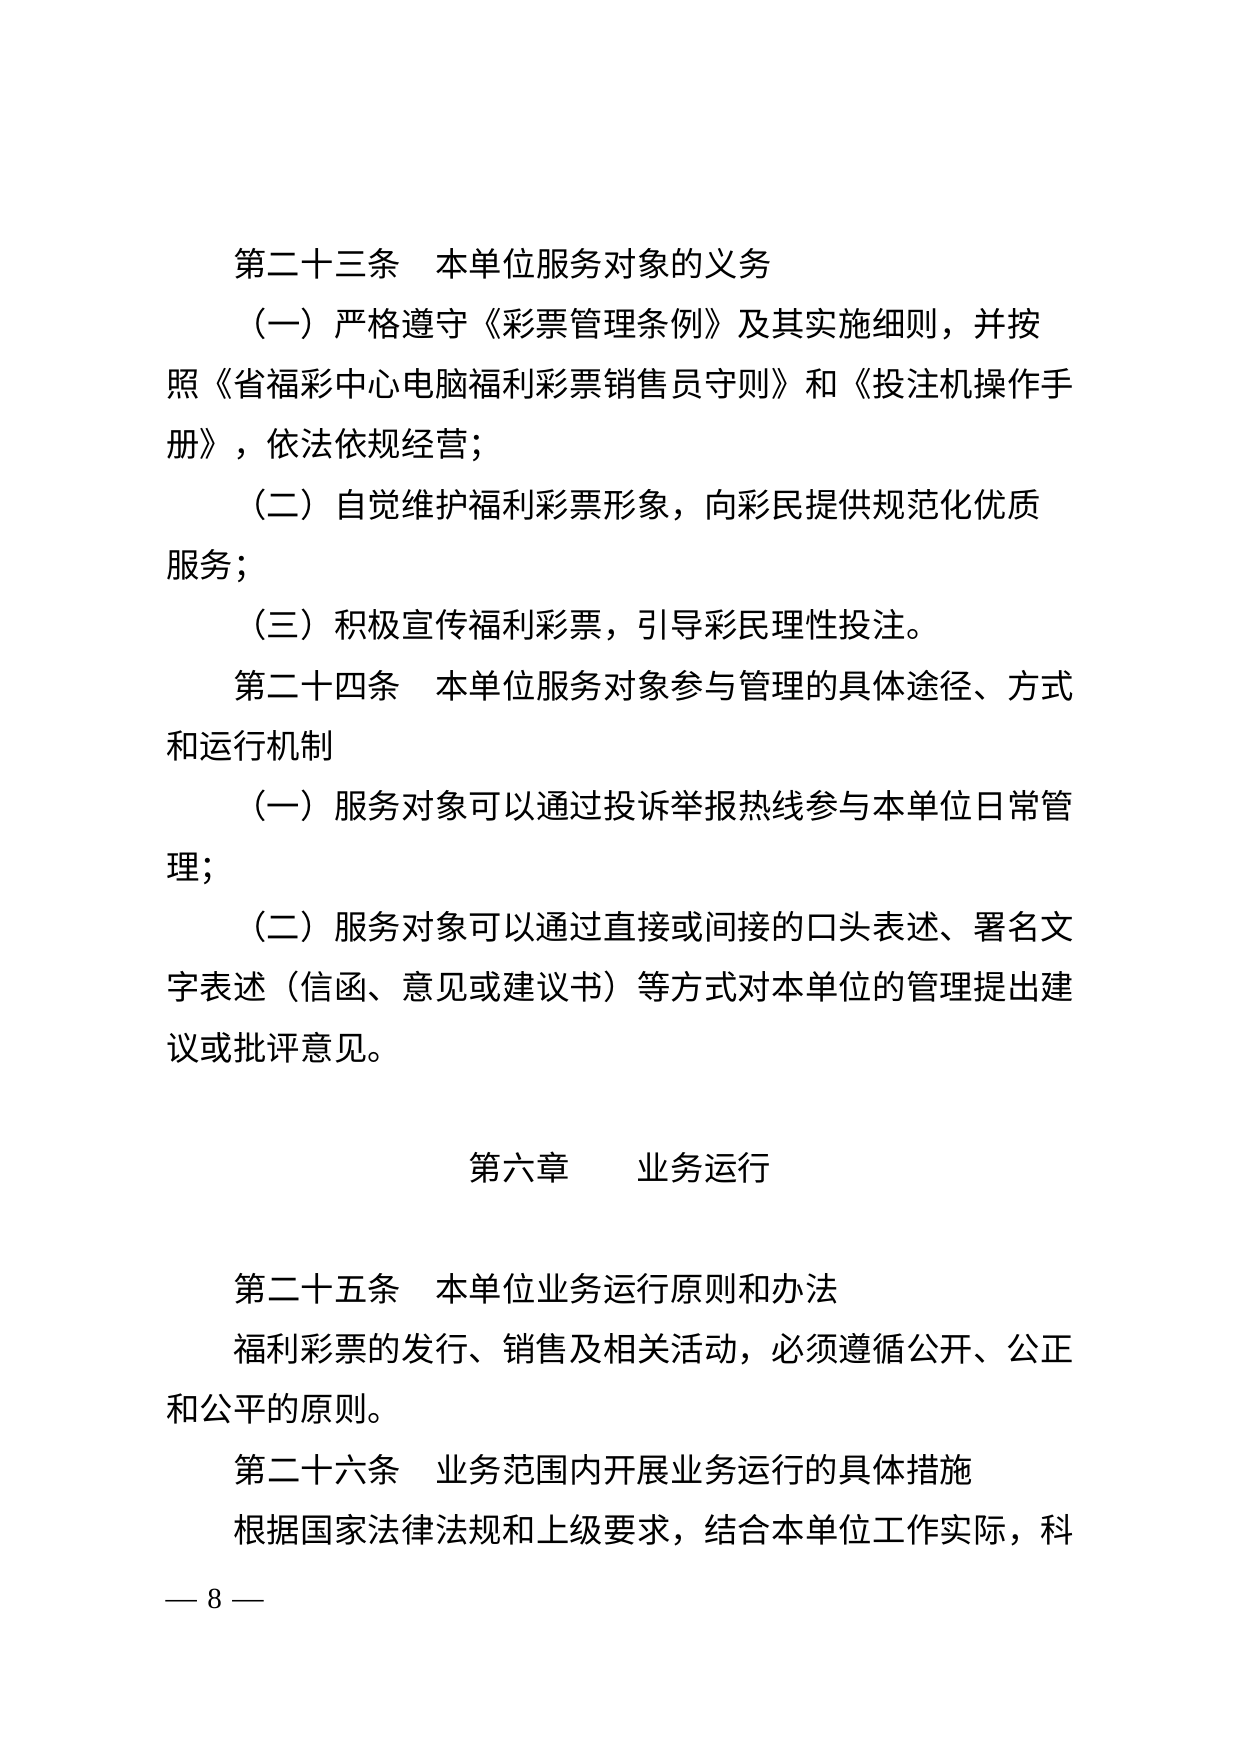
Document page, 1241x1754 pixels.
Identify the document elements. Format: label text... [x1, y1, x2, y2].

list （三）积极宣传福利彩票，引导彩民理性投注。 [166, 593, 1074, 653]
list （二）自觉维护福利彩票形象，向彩民提供规范化优质 [166, 472, 1074, 533]
list （二）服务对象可以通过直接或间接的口头表述、署名文字表述（信函、意见或建议书）等方式对本单位的管理提出建议或批评意见。 [166, 895, 1074, 1076]
text 第二十五条 本单位业务运行原则和办法 [166, 1257, 1074, 1317]
list （一）严格遵守《彩票管理条例》及其实施细则，并按 [166, 292, 1074, 352]
list 福利彩票的发行、销售及相关活动，必须遵循公开、公正和公平的原则。 [166, 1317, 1074, 1437]
text 第二十六条 业务范围内开展业务运行的具体措施 [166, 1437, 1074, 1498]
list 服务对象可以通过投诉举报热线参与本单位日常管理； [166, 774, 1074, 895]
list 第六章 业务运行 [166, 1136, 1074, 1196]
text 第二十三条 本单位服务对象的义务 [166, 231, 1074, 292]
list 照《省福彩中心电脑福利彩票销售员守则》和《投注机操作手册》，依法依规经营； [166, 352, 1074, 472]
text 第二十四条 本单位服务对象参与管理的具体途径、方式和运行机制 [166, 653, 1074, 774]
list 服务； [166, 533, 1074, 593]
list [166, 1498, 1074, 1558]
